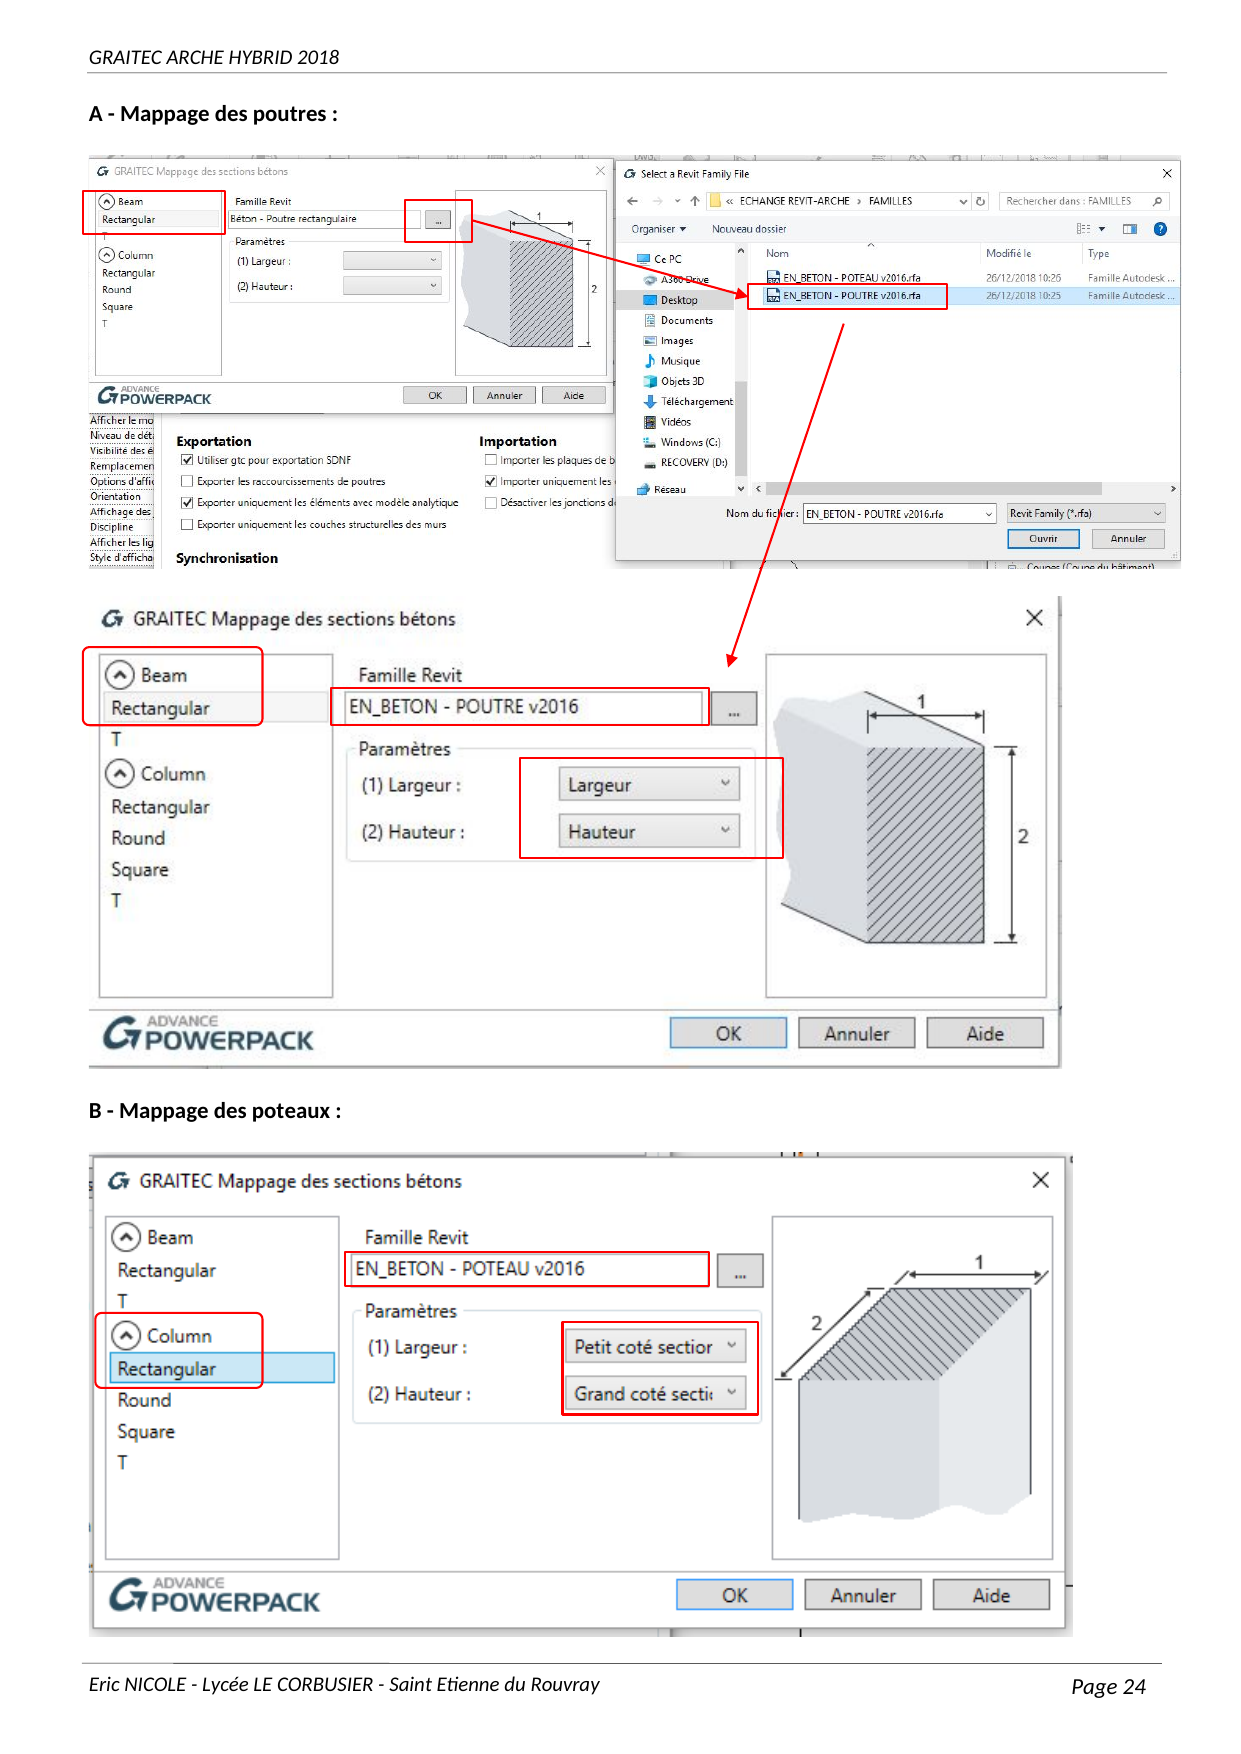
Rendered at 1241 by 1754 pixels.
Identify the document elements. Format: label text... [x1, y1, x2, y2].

picture [88, 155, 1182, 569]
text A - Mappage des poutres : [89, 99, 1181, 128]
picture [88, 1152, 1073, 1637]
text B - Mappage des poteaux : [89, 1096, 1181, 1124]
picture [88, 596, 1063, 1069]
picture [88, 192, 224, 233]
picture [88, 649, 261, 724]
